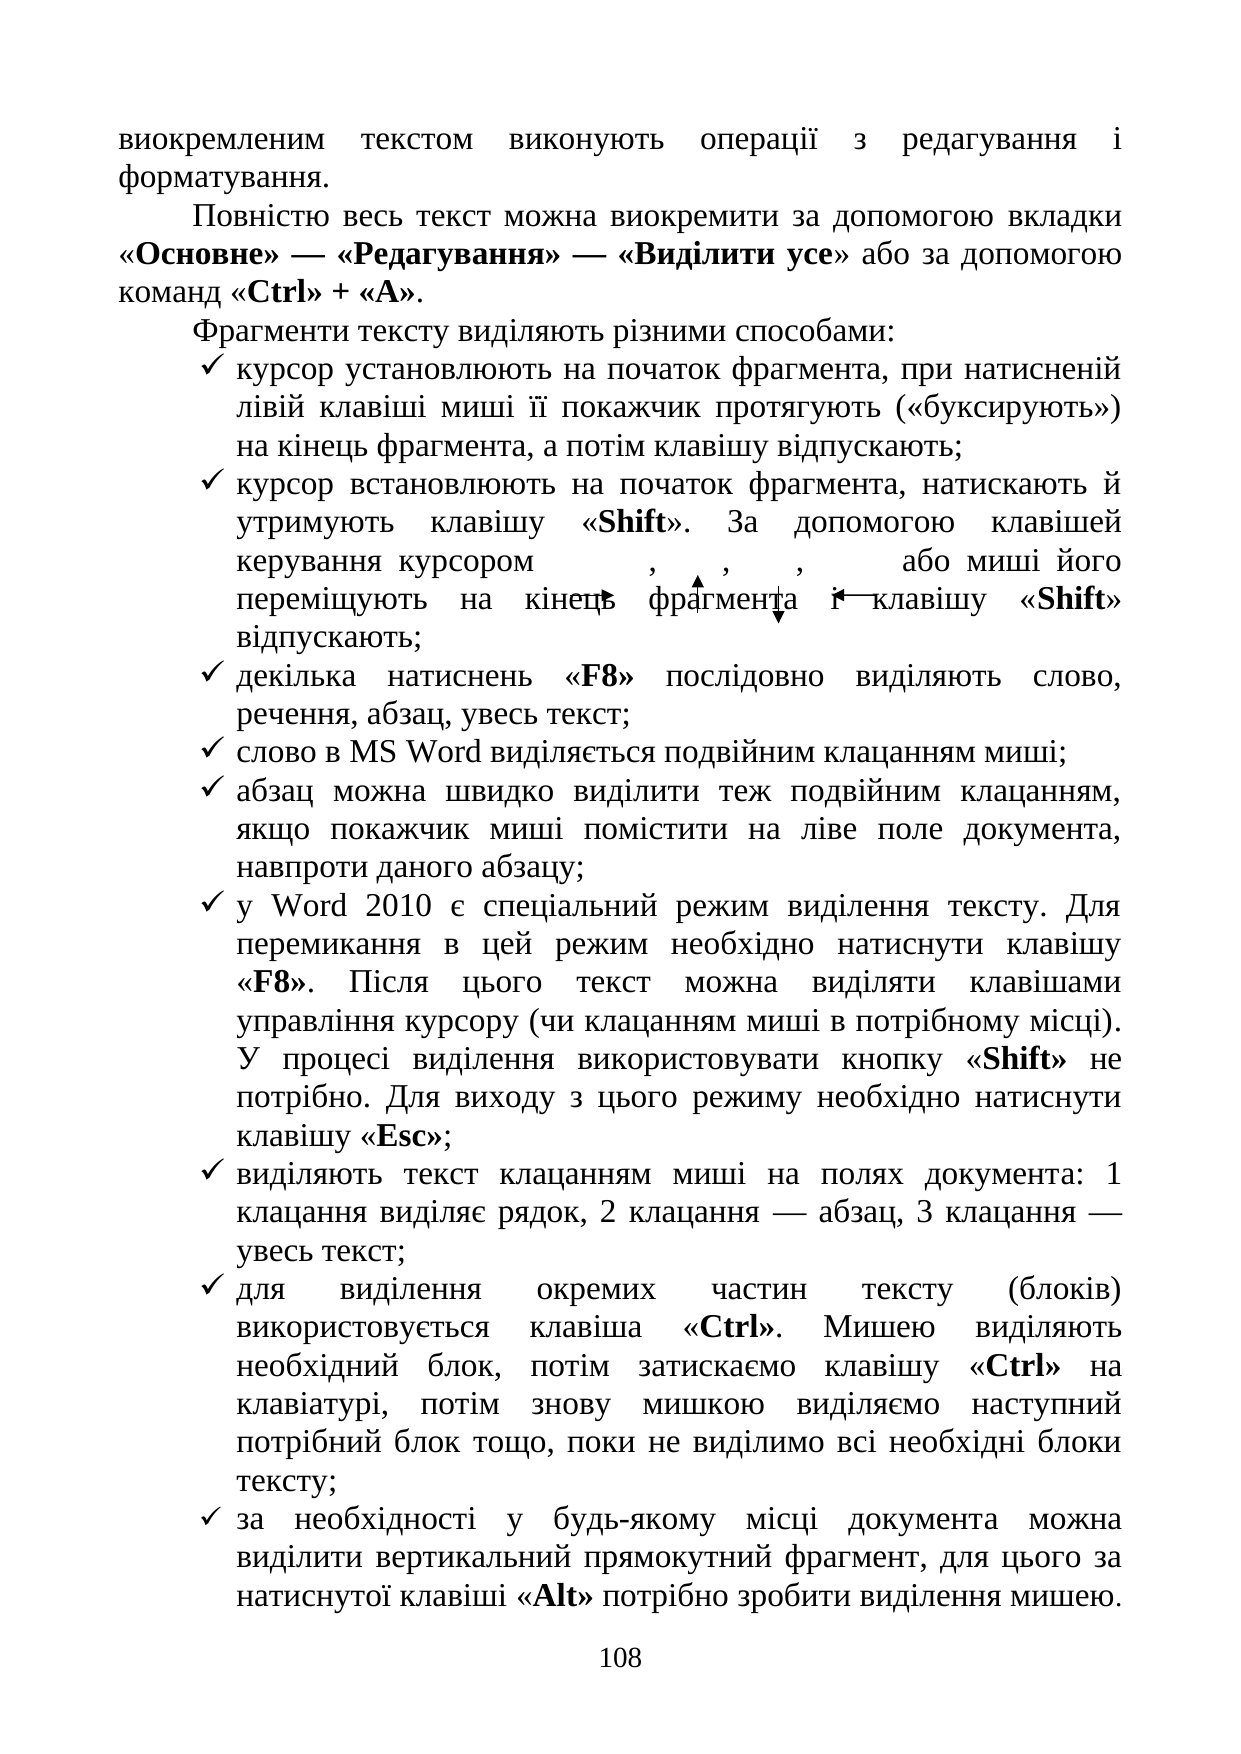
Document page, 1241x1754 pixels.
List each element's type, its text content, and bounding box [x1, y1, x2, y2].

text Фрагменти тексту виділяють різними способами: [118, 310, 1122, 348]
list у Word 2010 є спеціальний режим виділення тексту. Для перемикання в цей режим необхідно натиснути клавішу «F8». Після цього текст можна виділяти клавішами управління курсору (чи клацанням миші в потрібному місці). У процесі виділення використовувати кнопку «Shift» не потрібно. Для виходу з цього режиму необхідно натиснути клавішу «Esc»; [199, 885, 1122, 1153]
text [118, 118, 1122, 195]
list курсор установлюють на початок фрагмента, при натисненій лівій клавіші миші її покажчик протягують («буксирують») на кінець фрагмента, а потім клавішу відпускають; [199, 348, 1122, 463]
list абзац можна швидко виділити теж подвійним клацанням, якщо покажчик миші помістити на ліве поле документа, навпроти даного абзацу; [199, 770, 1122, 885]
list курсор встановлюють на початок фрагмента, натискають й утримують клавішу «Shift». За допомогою клавішей керування курсором , , , або миші його переміщують на кінець фрагмента і клавішу «Shift» відпускають; [199, 463, 1122, 655]
list для виділення окремих частин тексту (блоків) використовується клавіша «Ctrl». Мишею виділяють необхідний блок, потім затискаємо клавішу «Ctrl» на клавіатурі, потім знову мишкою виділяємо наступний потрібний блок тощо, поки не виділимо всі необхідні блоки тексту; [199, 1268, 1122, 1498]
list виділяють текст клацанням миші на полях документа: 1 клацання виділяє рядок, 2 клацання — абзац, 3 клацання — увесь текст; [199, 1153, 1122, 1268]
text Повністю весь текст можна виокремити за допомогою вкладки «Основне» — «Редагування» — «Виділити усе» або за допомогою команд «Ctrl» + «A». [118, 195, 1122, 310]
list декілька натиснень «F8» послідовно виділяють слово, речення, абзац, увесь текст; [199, 655, 1122, 731]
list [199, 1498, 1122, 1613]
list слово в MS Word виділяється подвійним клацанням миші; [199, 731, 1122, 770]
